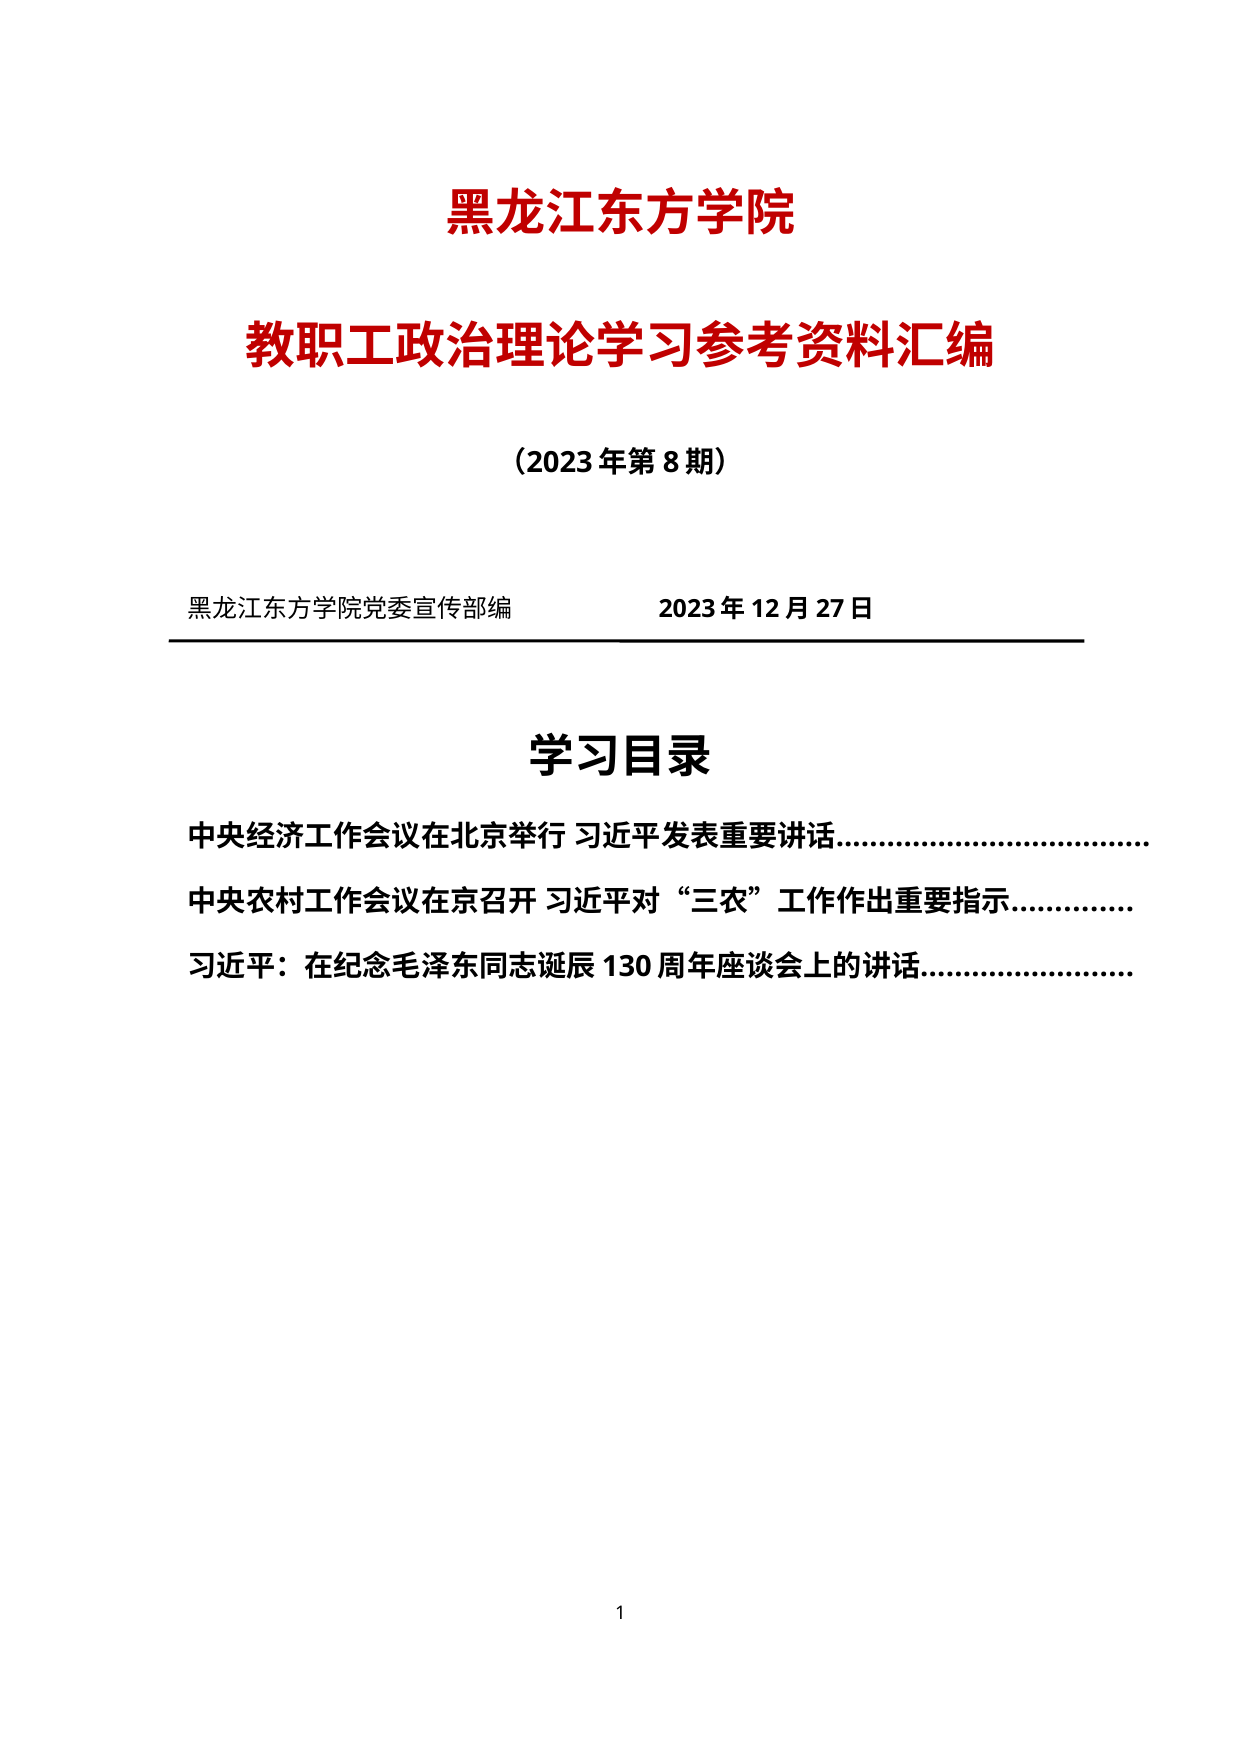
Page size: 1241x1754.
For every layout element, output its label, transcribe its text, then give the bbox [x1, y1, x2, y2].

text 习近平：在纪念毛泽东同志诞辰130周年座谈会上的讲话 16 [187, 932, 1053, 997]
text 中央农村工作会议在京召开 习近平对“三农”工作作出重要指示 12 [187, 867, 1053, 932]
text 教职工政治理论学习参考资料汇编 [187, 293, 1053, 391]
text 中央经济工作会议在北京举行 习近平发表重要讲话 2 [187, 802, 1053, 867]
text 黑龙江东方学院党委宣传部编 2023年12 月27日 [187, 574, 1053, 639]
text （2023年第8期） [187, 427, 1053, 492]
text 学习目录 [187, 704, 1053, 802]
text 黑龙江东方学院 [187, 160, 1053, 257]
